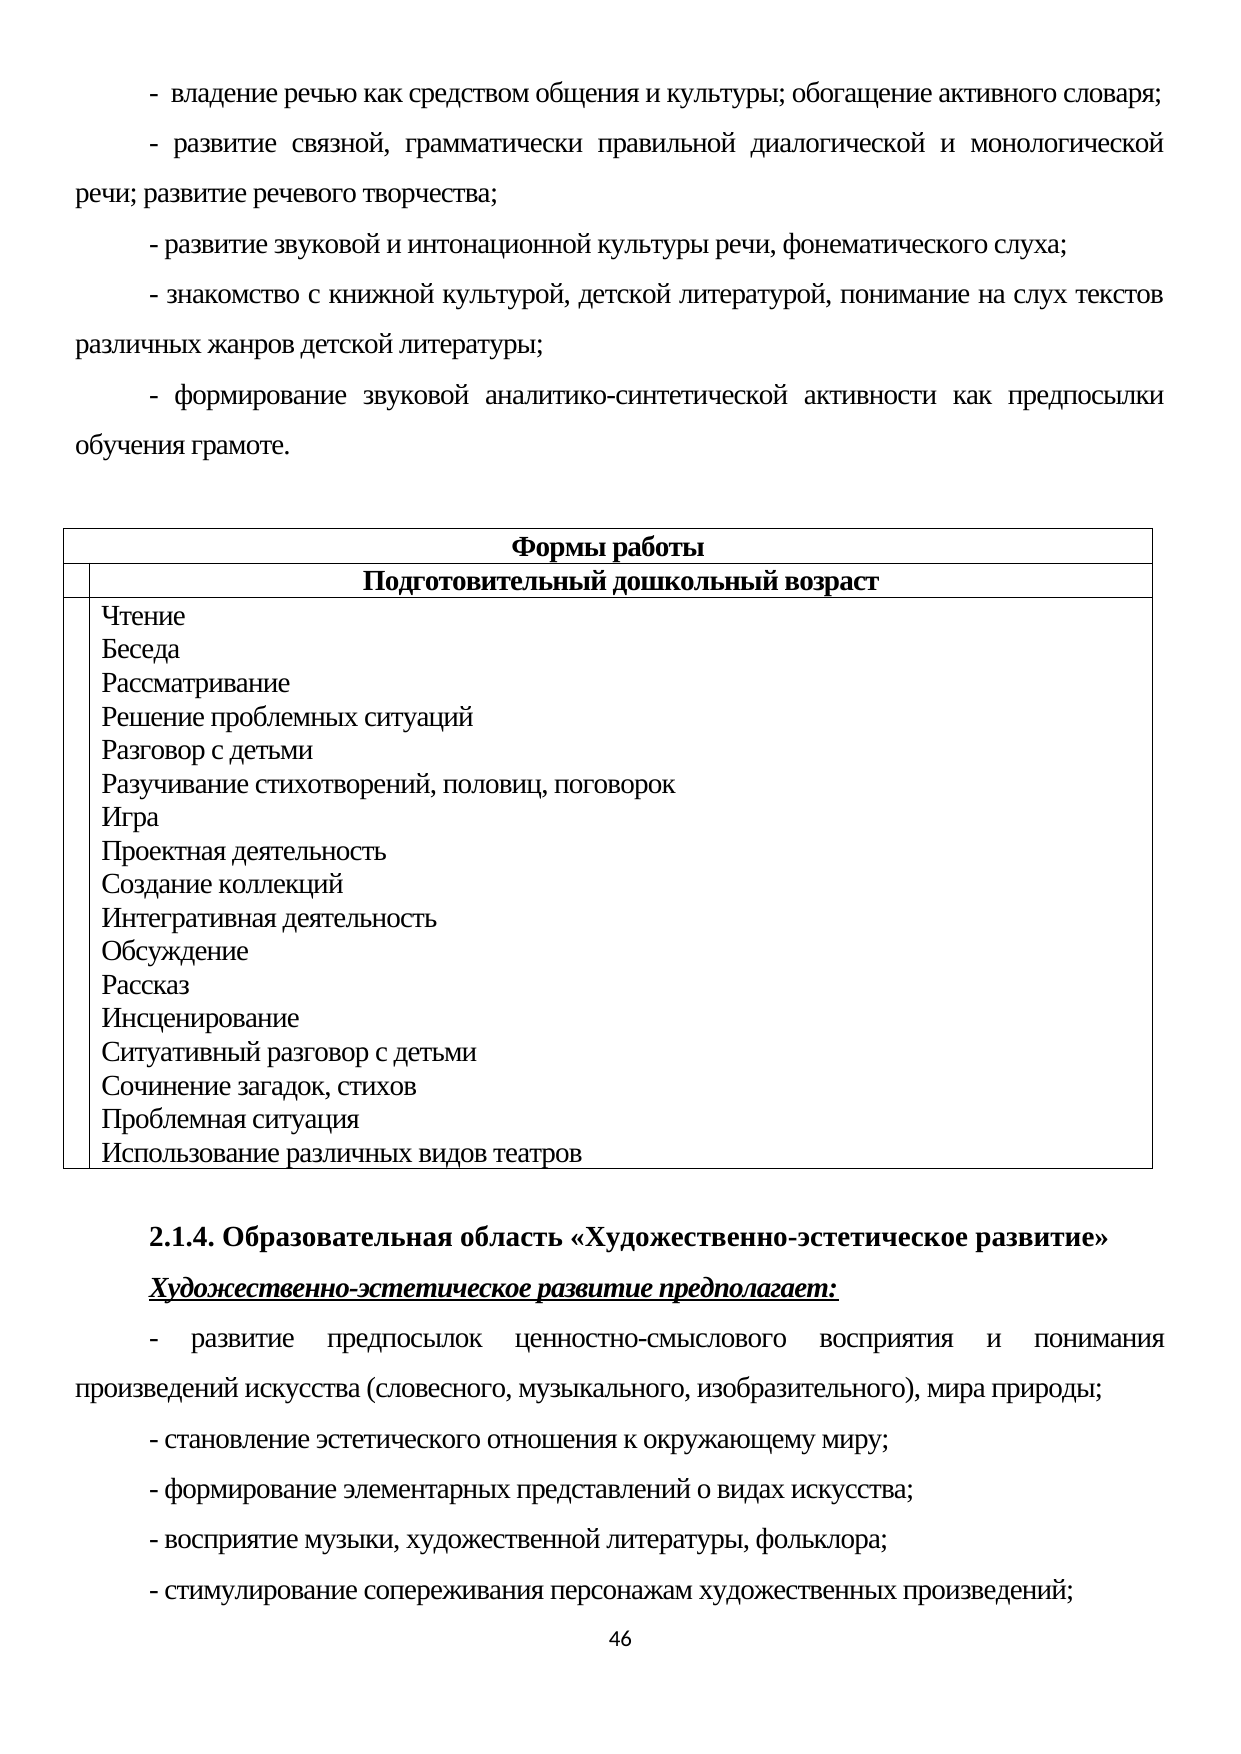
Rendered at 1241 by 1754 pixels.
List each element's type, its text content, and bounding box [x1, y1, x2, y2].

text Художественно-эстетическое развитие предполагает: [75, 1270, 1165, 1303]
table_cell Подготовительный дошкольный возраст [90, 564, 1152, 597]
table_header Формы работы [64, 529, 1152, 562]
text - становление эстетического отношения к окружающему миру; [75, 1421, 1165, 1454]
text - формирование звуковой аналитико-синтетической активности как предпосылки обучения грамоте. [75, 377, 1165, 461]
text 2.1.4. Образовательная область «Художественно-эстетическое развитие» [75, 1219, 1165, 1253]
text - восприятие музыки, художественной литературы, фольклора; [75, 1521, 1165, 1555]
text - знакомство с книжной культурой, детской литературой, понимание на слух текстов различных жанров детской литературы; [75, 276, 1165, 360]
table_cell [64, 564, 89, 597]
text - формирование элементарных представлений о видах искусства; [75, 1471, 1165, 1505]
text - развитие звуковой и интонационной культуры речи, фонематического слуха; [75, 226, 1165, 259]
table_cell [64, 598, 89, 1168]
text - владение речью как средством общения и культуры; обогащение активного словаря; [75, 75, 1165, 108]
text - развитие связной, грамматически правильной диалогической и монологической речи; развитие речевого творчества; [75, 125, 1165, 209]
text - стимулирование сопереживания персонажам художественных произведений; [75, 1572, 1165, 1605]
table_cell Чтение Беседа Рассматривание Решение проблемных ситуаций Разговор с детьми Разучивание стихотворений, половиц, поговорок Игра Проектная деятельность Создание коллекций Интегративная деятельность Обсуждение Рассказ Инсценирование Ситуативный разговор с детьми Сочинение загадок, стихов Проблемная ситуация Использование различных видов театров [90, 598, 1152, 1168]
text - развитие предпосылок ценностно-смыслового восприятия и понимания произведений искусства (словесного, музыкального, изобразительного), мира природы; [75, 1320, 1165, 1404]
